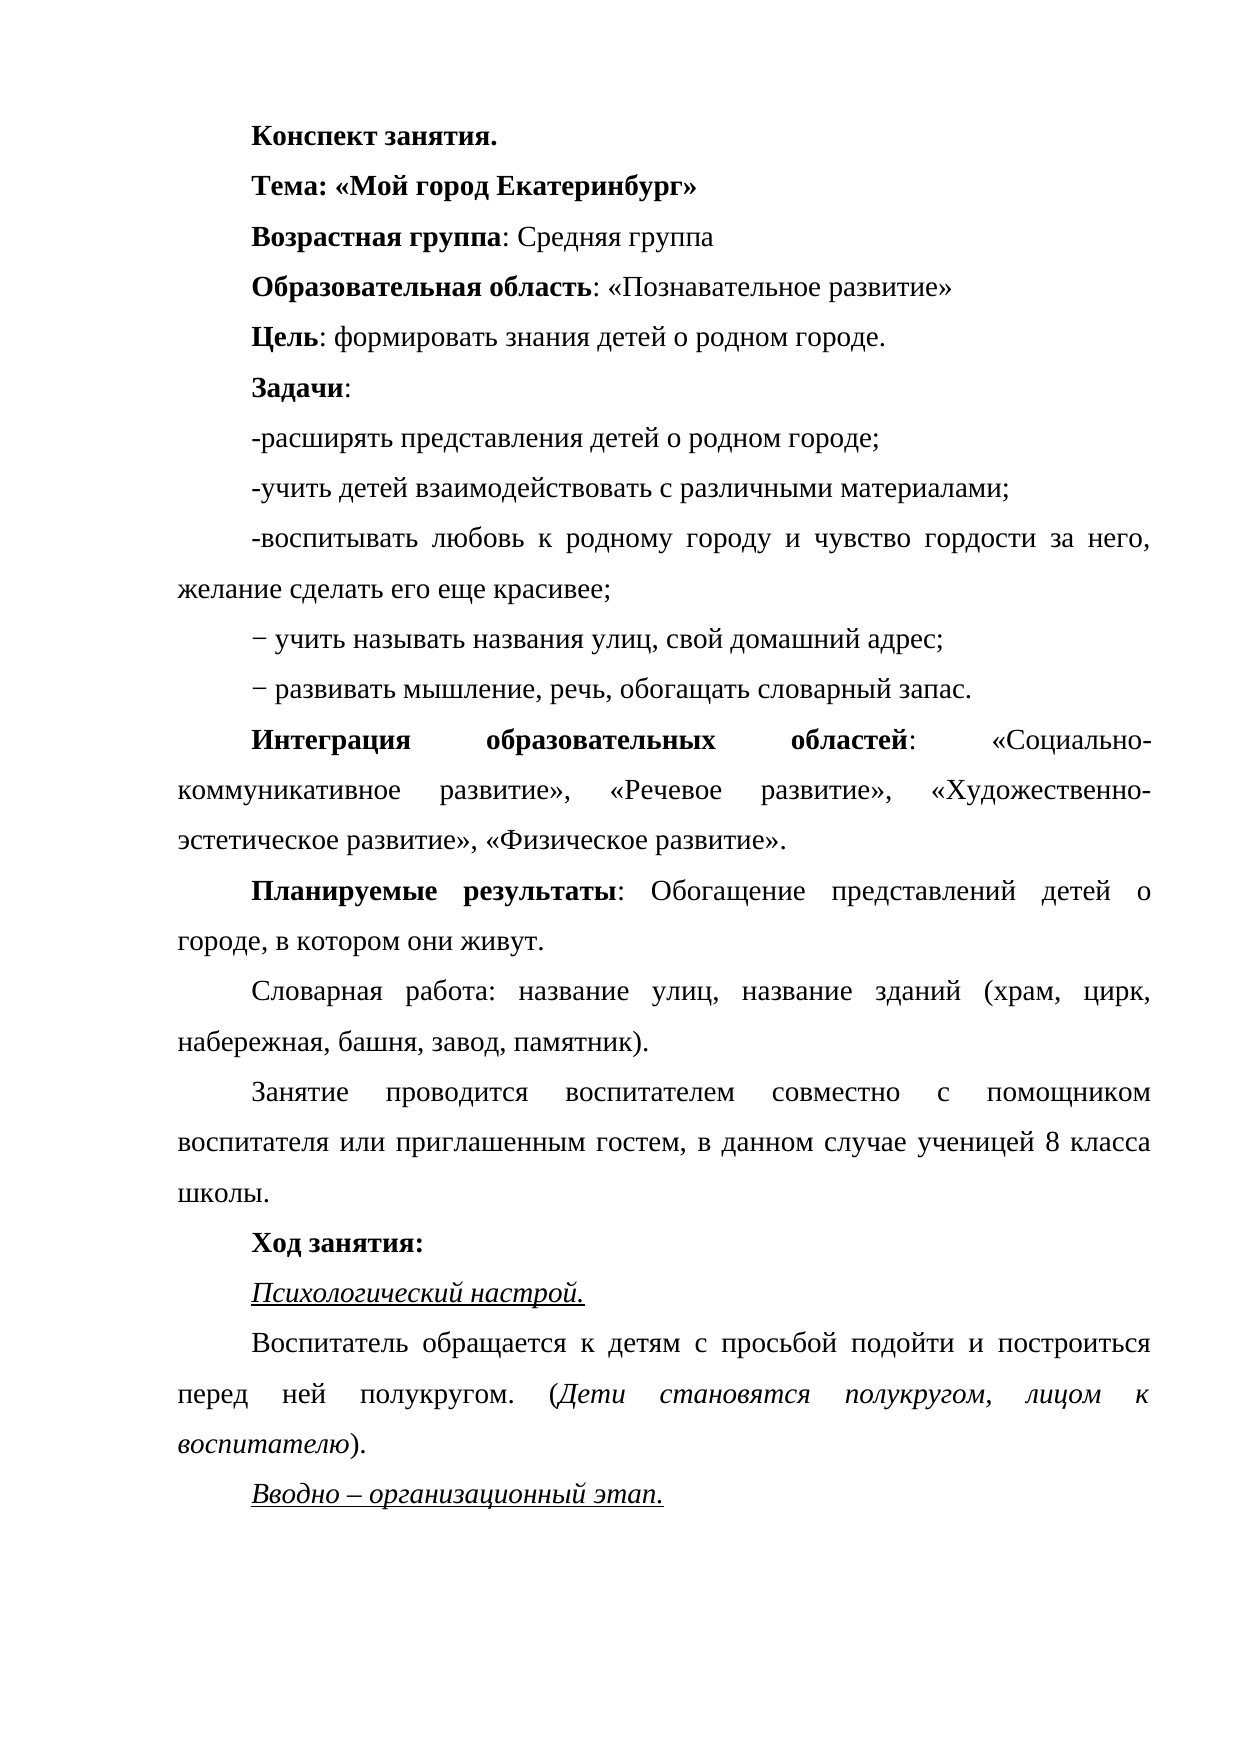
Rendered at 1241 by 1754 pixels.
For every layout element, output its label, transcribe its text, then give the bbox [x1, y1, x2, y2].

text Воспитатель обращается к детям с просьбой подойти и построиться перед ней полукругом. (Дети становятся полукругом, лицом к воспитателю). [177, 1326, 1152, 1460]
text Планируемые результаты: Обогащение представлений детей о городе, в котором они живут. [177, 873, 1152, 957]
text Вводно – организационный этап. [177, 1477, 1152, 1510]
text − развивать мышление, речь, обогащать словарный запас. [177, 672, 1152, 705]
text -расширять представления детей о родном городе; [177, 420, 1152, 453]
text Образовательная область: «Познавательное развитие» [177, 269, 1152, 303]
text Психологический настрой. [177, 1275, 1152, 1309]
text Ход занятия: [177, 1225, 1152, 1258]
text Тема: «Мой город Екатеринбург» [177, 168, 1152, 202]
text -учить детей взаимодействовать с различными материалами; [177, 470, 1152, 504]
text Словарная работа: название улиц, название зданий (храм, цирк, набережная, башня, завод, памятник). [177, 973, 1152, 1057]
text Задачи: [177, 370, 1152, 403]
text -воспитывать любовь к родному городу и чувство гордости за него, желание сделать его еще красивее; [177, 521, 1152, 604]
text − учить называть названия улиц, свой домашний адрес; [177, 621, 1152, 655]
text Занятие проводится воспитателем совместно с помощником воспитателя или приглашенным гостем, в данном случае ученицей 8 класса школы. [177, 1074, 1152, 1208]
text Возрастная группа: Средняя группа [177, 219, 1152, 252]
text Конспект занятия. [177, 118, 1152, 152]
text Интеграция образовательных областей: «Социально-коммуникативное развитие», «Речевое развитие», «Художественно-эстетическое развитие», «Физическое развитие». [177, 722, 1152, 856]
text Цель: формировать знания детей о родном городе. [177, 319, 1152, 353]
